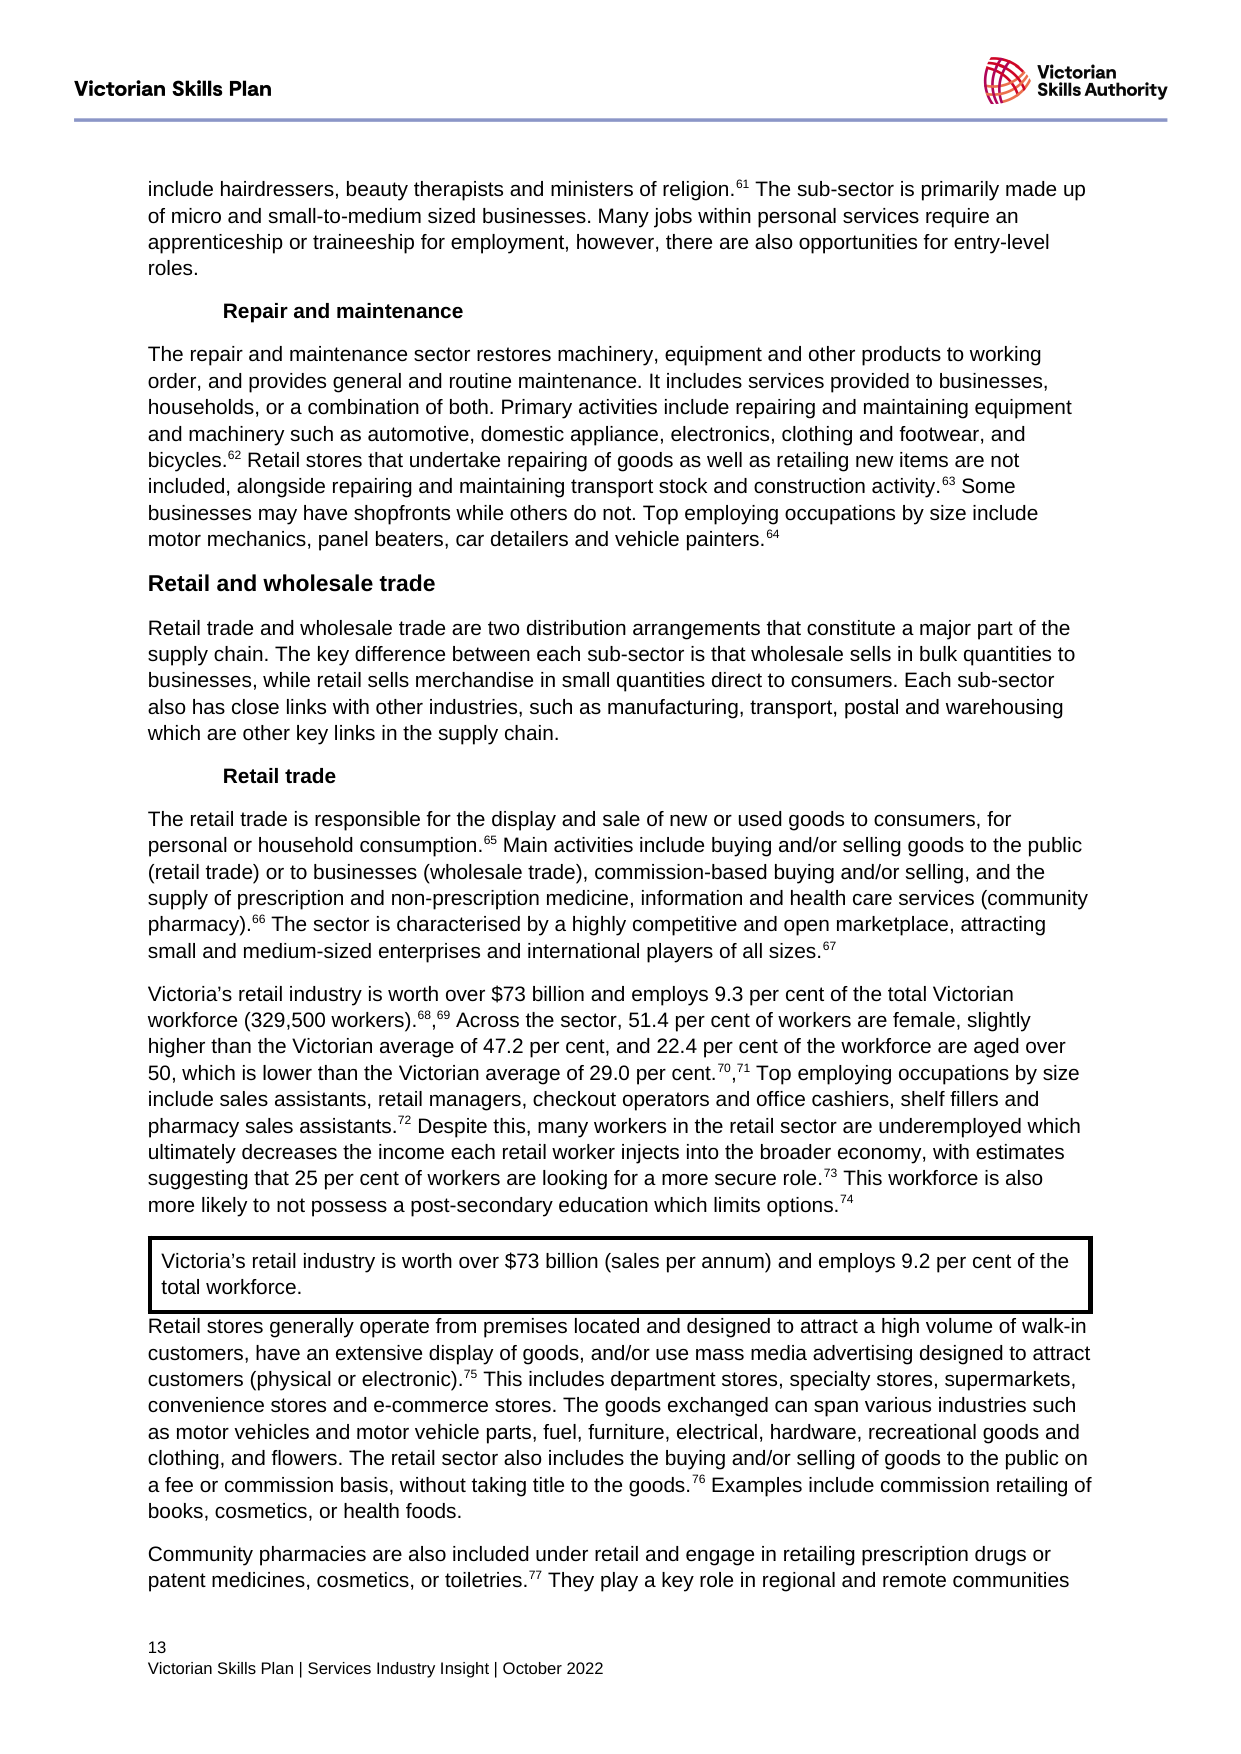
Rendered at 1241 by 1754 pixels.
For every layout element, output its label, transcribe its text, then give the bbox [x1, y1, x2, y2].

subtitle Retail trade [148, 764, 1092, 788]
text Retail stores generally operate from premises located and designed to attract a high volume of walk-in customers, have an extensive display of goods, and/or use mass media advertising designed to attract customers (physical or electronic). This includes department stores, specialty stores, supermarkets, convenience stores and e-commerce stores. The goods exchanged can span various industries such as motor vehicles and motor vehicle parts, fuel, furniture, electrical, hardware, recreational goods and clothing, and flowers. The retail sector also includes the buying and/or selling of goods to the public on a fee or commission basis, without taking title to the goods. Examples include commission retailing of books, cosmetics, or health foods. [148, 1314, 1092, 1523]
text The retail trade is responsible for the display and sale of new or used goods to consumers, for personal or household consumption. Main activities include buying and/or selling goods to the public (retail trade) or to businesses (wholesale trade), commission-based buying and/or selling, and the supply of prescription and non-prescription medicine, information and health care services (community pharmacy). The sector is characterised by a highly competitive and open marketplace, attracting small and medium-sized enterprises and international players of all sizes. [148, 807, 1092, 963]
text Victoria’s retail industry is worth over $73 billion and employs 9.3 per cent of the total Victorian workforce (329,500 workers)., Across the sector, 51.4 per cent of workers are female, slightly higher than the Victorian average of 47.2 per cent, and 22.4 per cent of the workforce are aged over 50, which is lower than the Victorian average of 29.0 per cent., Top employing occupations by size include sales assistants, retail managers, checkout operators and office cashiers, shelf fillers and pharmacy sales assistants. Despite this, many workers in the retail sector are underemployed which ultimately decreases the income each retail worker injects into the broader economy, with estimates suggesting that 25 per cent of workers are looking for a more secure role. This workforce is also more likely to not possess a post-secondary education which limits options. [148, 982, 1092, 1216]
subtitle Repair and maintenance [148, 299, 1092, 323]
subtitle Retail and wholesale trade [148, 570, 1092, 596]
text The repair and maintenance sector restores machinery, equipment and other products to working order, and provides general and routine maintenance. It includes services provided to businesses, households, or a combination of both. Primary activities include repairing and maintaining equipment and machinery such as automotive, domestic appliance, electronics, clothing and footwear, and bicycles. Retail stores that undertake repairing of goods as well as retailing new items are not included, alongside repairing and maintaining transport stock and construction activity. Some businesses may have shopfronts while others do not. Top employing occupations by size include motor mechanics, panel beaters, car detailers and vehicle painters. [148, 342, 1092, 551]
picture [0, 0, 1241, 134]
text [148, 177, 1092, 280]
table_header Victoria’s retail industry is worth over $73 billion (sales per annum) and employs 9.2 per cent of the total workforce. [152, 1240, 1088, 1309]
text Retail trade and wholesale trade are two distribution arrangements that constitute a major part of the supply chain. The key difference between each sub-sector is that wholesale sells in bulk quantities to businesses, while retail sells merchandise in small quantities direct to consumers. Each sub-sector also has close links with other industries, such as manufacturing, transport, postal and warehousing which are other key links in the supply chain. [148, 615, 1092, 745]
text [148, 1542, 1092, 1592]
